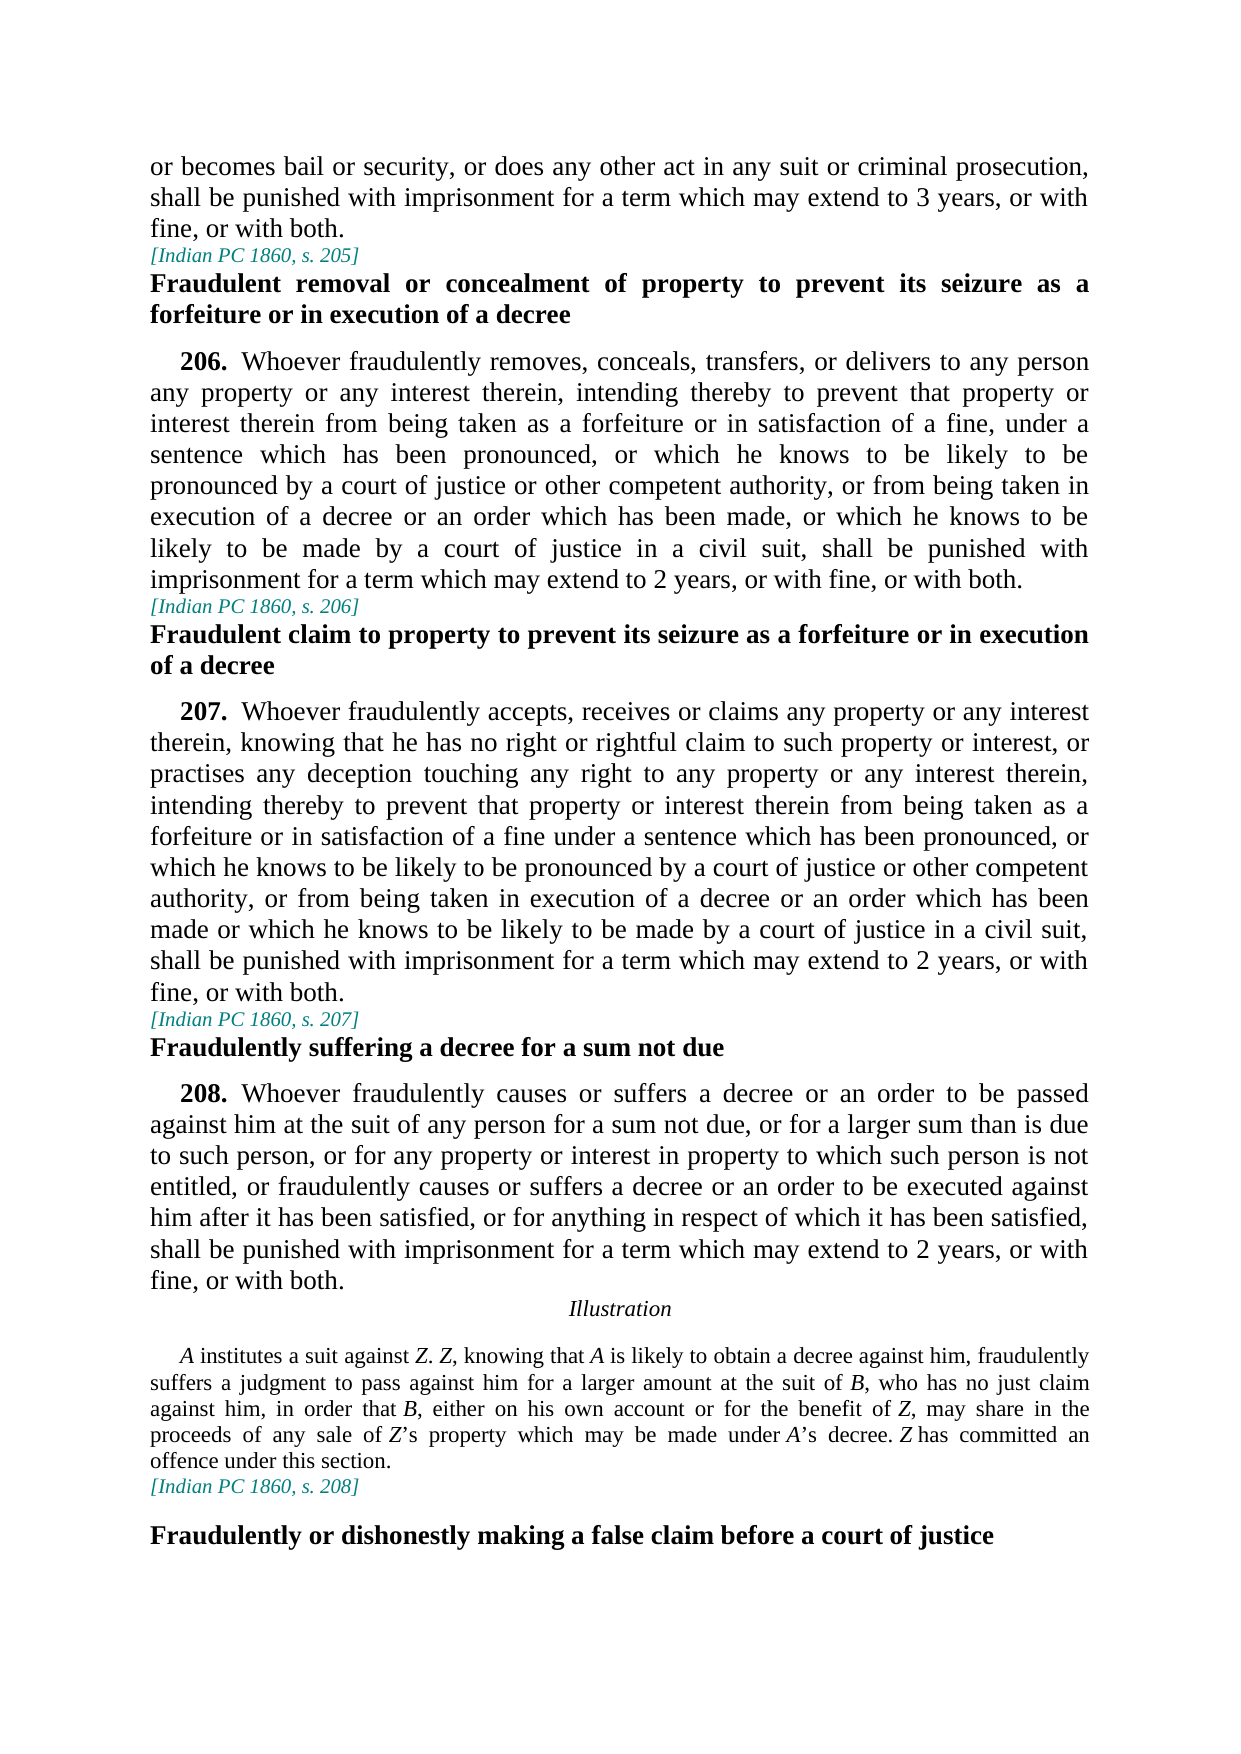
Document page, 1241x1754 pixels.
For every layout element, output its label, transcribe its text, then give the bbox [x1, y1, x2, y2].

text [150, 150, 1090, 243]
text 208. Whoever fraudulently causes or suffers a decree or an order to be passed against him at the suit of any person for a sum not due, or for a larger sum than is due to such person, or for any property or interest in property to which such person is not entitled, or fraudulently causes or suffers a decree or an order to be executed against him after it has been satisfied, or for anything in respect of which it has been satisfied, shall be punished with imprisonment for a term which may extend to 2 years, or with fine, or with both. [150, 1077, 1090, 1295]
text Fraudulently suffering a decree for a sum not due [150, 1031, 1090, 1062]
text Fraudulent removal or concealment of property to prevent its seizure as a forfeiture or in execution of a decree [150, 267, 1090, 330]
text A institutes a suit against Z. Z, knowing that A is likely to obtain a decree against him, fraudulently suffers a judgment to pass against him for a larger amount at the suit of B, who has no just claim against him, in order that B, either on his own account or for the benefit of Z, may share in the proceeds of any sale of Z’s property which may be made under A’s decree. Z has committed an offence under this section. [150, 1342, 1090, 1474]
text Fraudulently or dishonestly making a false claim before a court of justice [150, 1519, 1090, 1550]
text Illustration [150, 1295, 1090, 1321]
text Fraudulent claim to property to prevent its seizure as a forfeiture or in execution of a decree [150, 618, 1090, 680]
text [Indian PC 1860, s. 205] [150, 243, 1090, 267]
text [Indian PC 1860, s. 206] [150, 594, 1090, 618]
text [Indian PC 1860, s. 207] [150, 1007, 1090, 1031]
text 207. Whoever fraudulently accepts, receives or claims any property or any interest therein, knowing that he has no right or rightful claim to such property or interest, or practises any deception touching any right to any property or any interest therein, intending thereby to prevent that property or interest therein from being taken as a forfeiture or in satisfaction of a fine under a sentence which has been pronounced, or which he knows to be likely to be pronounced by a court of justice or other competent authority, or from being taken in execution of a decree or an order which has been made or which he knows to be likely to be made by a court of justice in a civil suit, shall be punished with imprisonment for a term which may extend to 2 years, or with fine, or with both. [150, 695, 1090, 1007]
text 206. Whoever fraudulently removes, conceals, transfers, or delivers to any person any property or any interest therein, intending thereby to prevent that property or interest therein from being taken as a forfeiture or in satisfaction of a fine, under a sentence which has been pronounced, or which he knows to be likely to be pronounced by a court of justice or other competent authority, or from being taken in execution of a decree or an order which has been made, or which he knows to be likely to be made by a court of justice in a civil suit, shall be punished with imprisonment for a term which may extend to 2 years, or with fine, or with both. [150, 345, 1090, 594]
text [Indian PC 1860, s. 208] [150, 1474, 1090, 1498]
